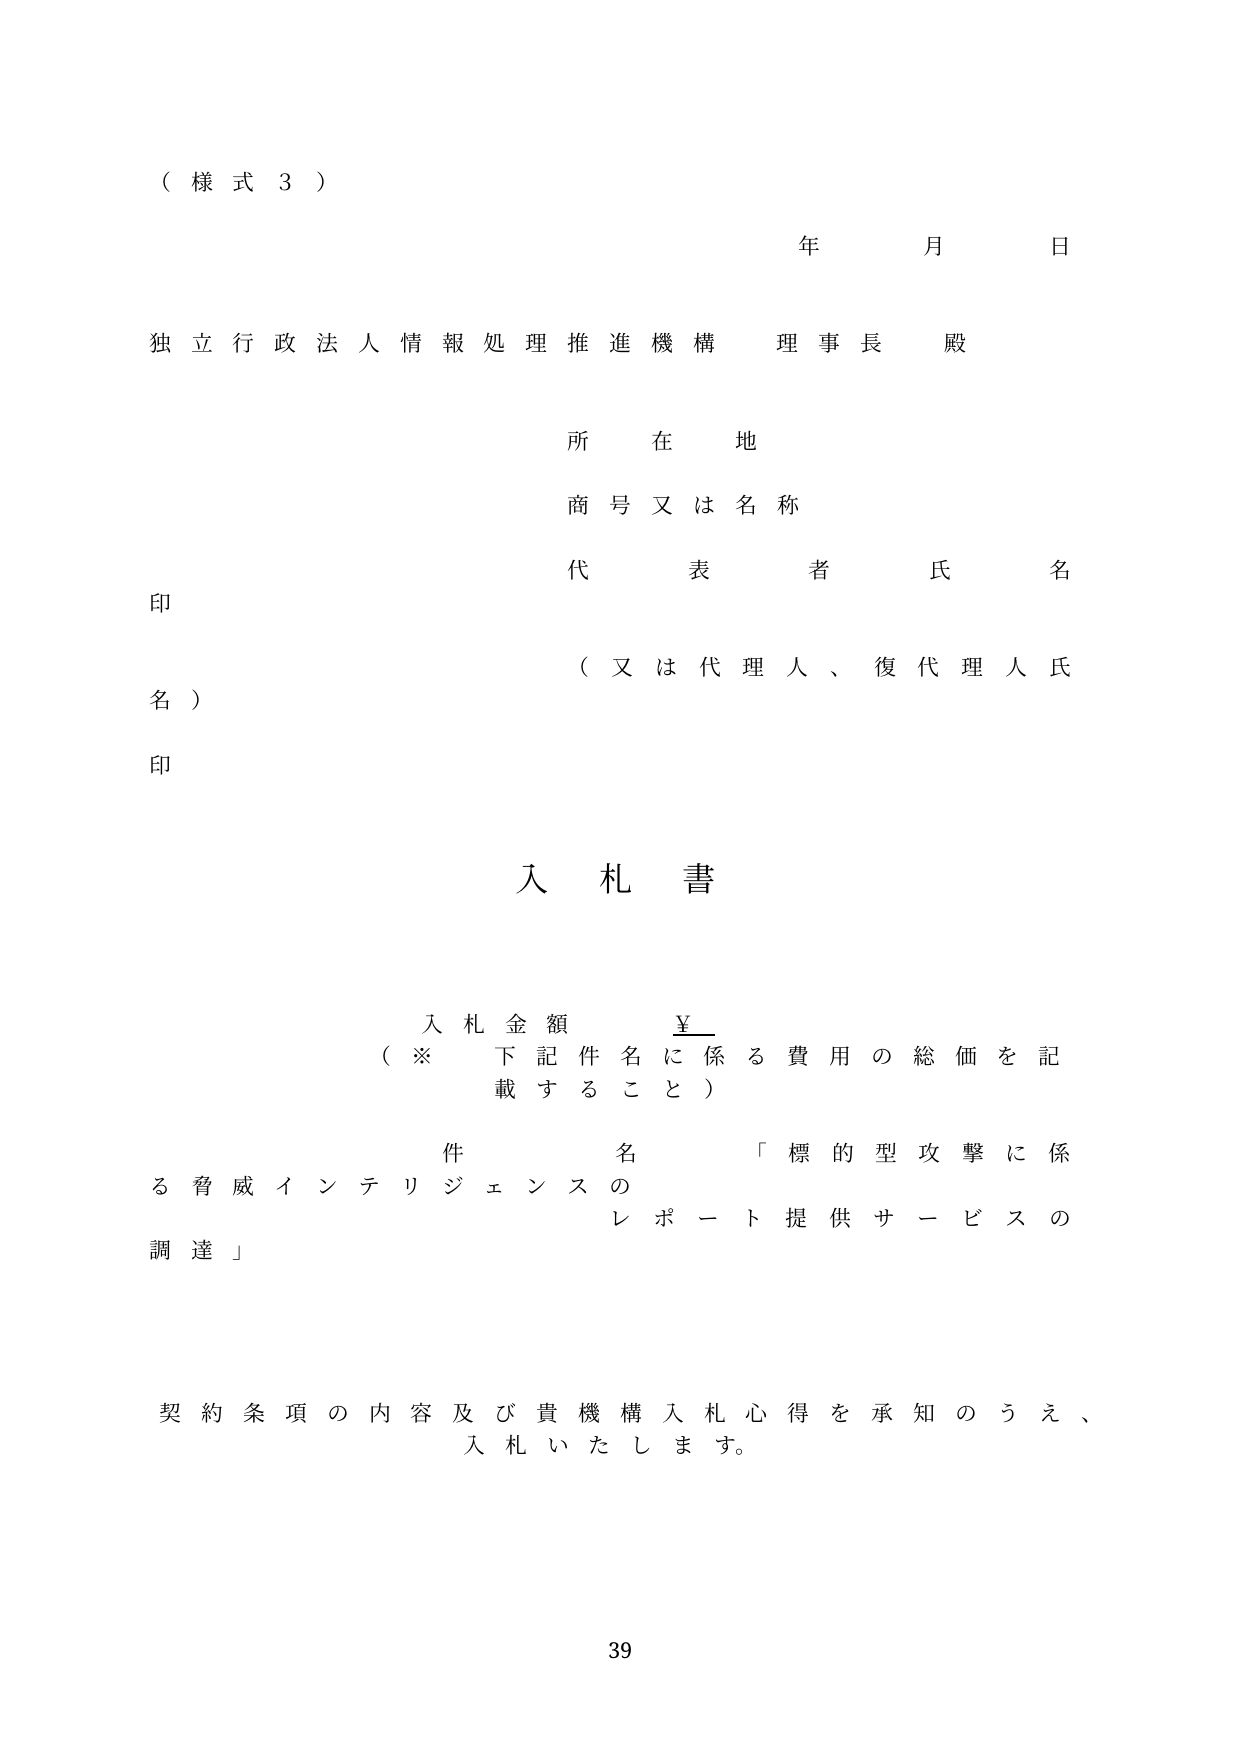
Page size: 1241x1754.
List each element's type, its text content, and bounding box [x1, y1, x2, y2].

text 所 在 地 [149, 423, 1091, 456]
text （様式３） [149, 164, 1091, 197]
text 印 [149, 715, 1091, 780]
text 入札金額 ￥ [149, 1007, 1091, 1039]
text 契約条項の内容及び貴機構入札心得を承知のうえ、入札いたします。 [149, 1395, 1091, 1460]
text 入 札 書 [149, 844, 1091, 909]
text 代表者氏名 印 [149, 553, 1091, 618]
text 独立行政法人情報処理推進機構 理事長 殿 [149, 326, 1091, 359]
text 件 名 「標的型攻撃に係る脅威インテリジェンスの [149, 1136, 1091, 1201]
text 年 月 日 [149, 229, 1091, 261]
text （又は代理人、復代理人氏名） [149, 650, 1091, 715]
text 商号又は名称 [149, 488, 1091, 521]
text （※ 下記件名に係る費用の総価を記載すること） [149, 1039, 1091, 1104]
text レポート提供サービスの調達」 [149, 1201, 1091, 1266]
